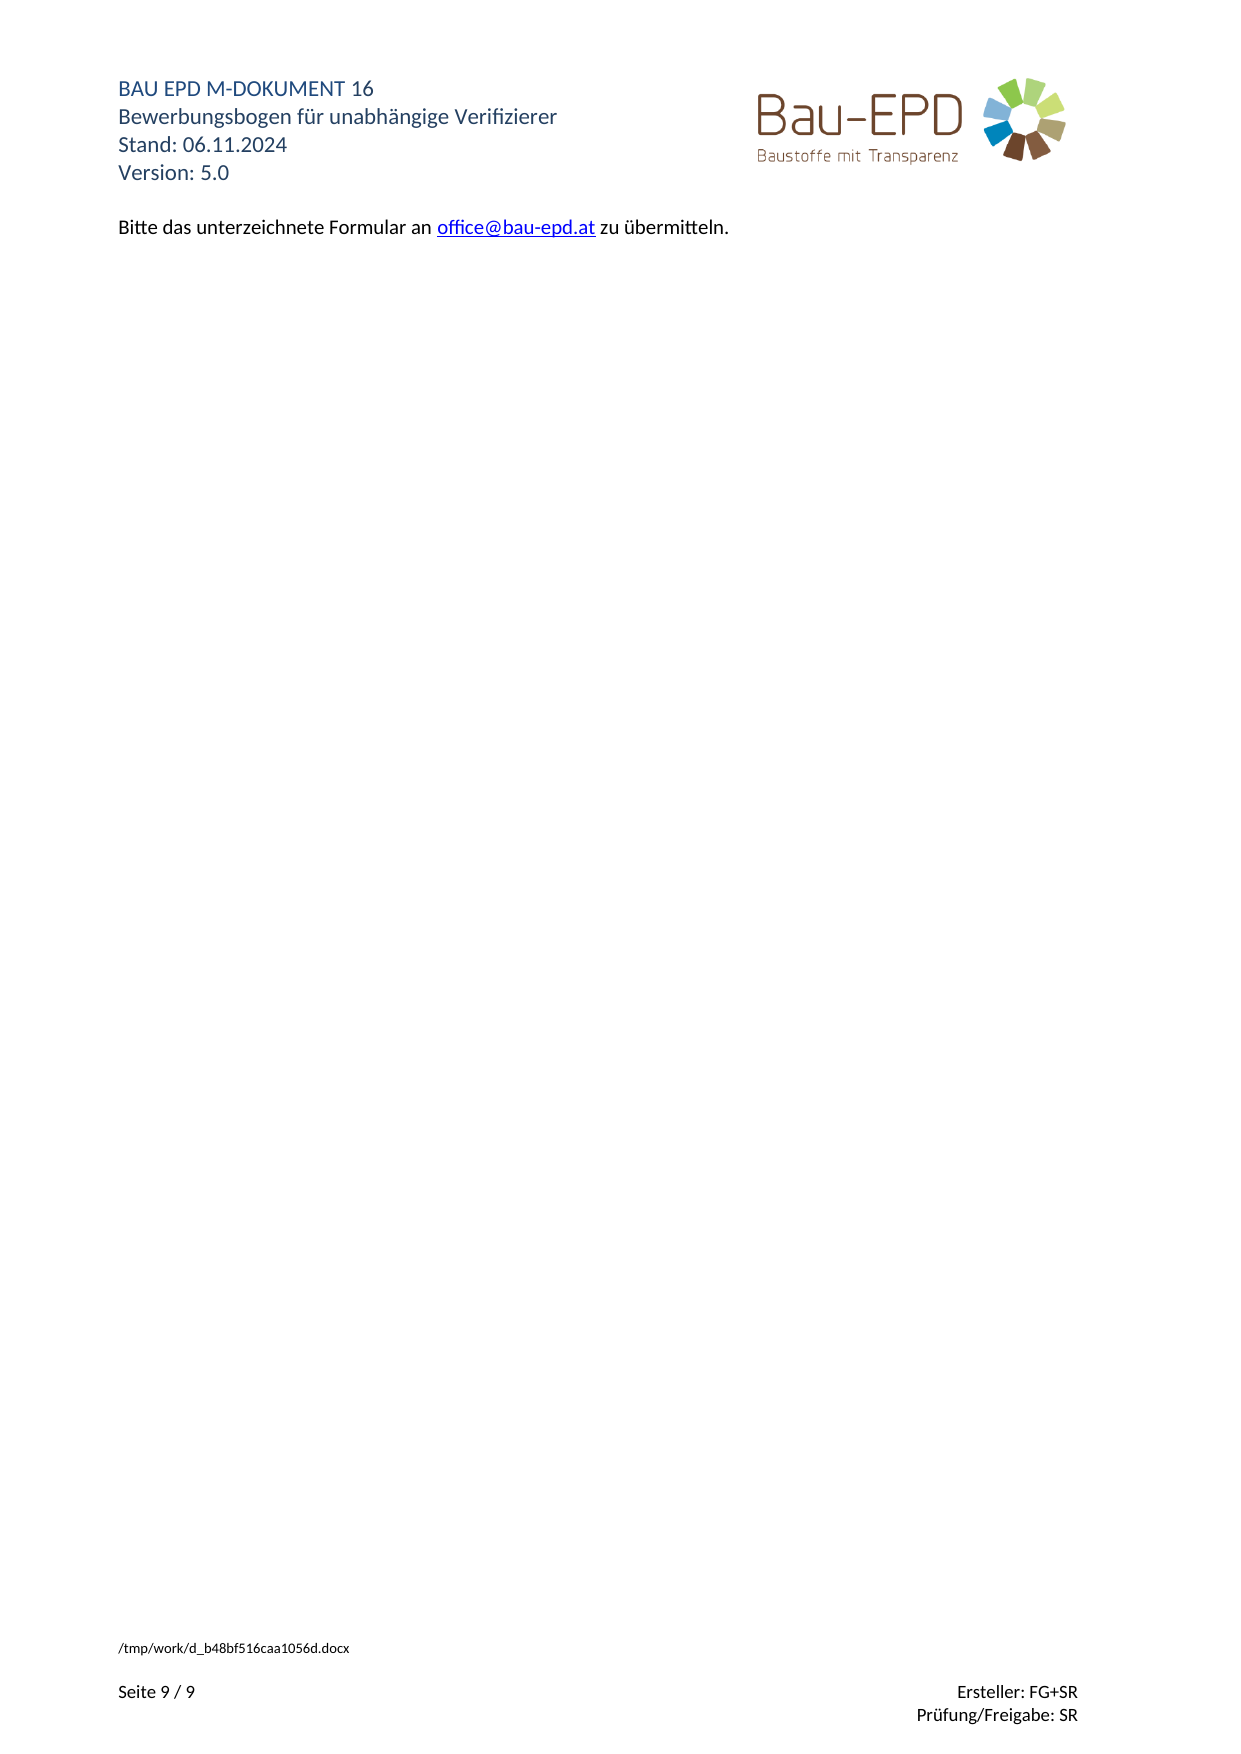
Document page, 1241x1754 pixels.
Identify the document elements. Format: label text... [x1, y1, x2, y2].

picture [753, 75, 1069, 167]
text Bitte das unterzeichnete Formular an office@bau-epd.at zu übermitteln. [118, 214, 1093, 239]
